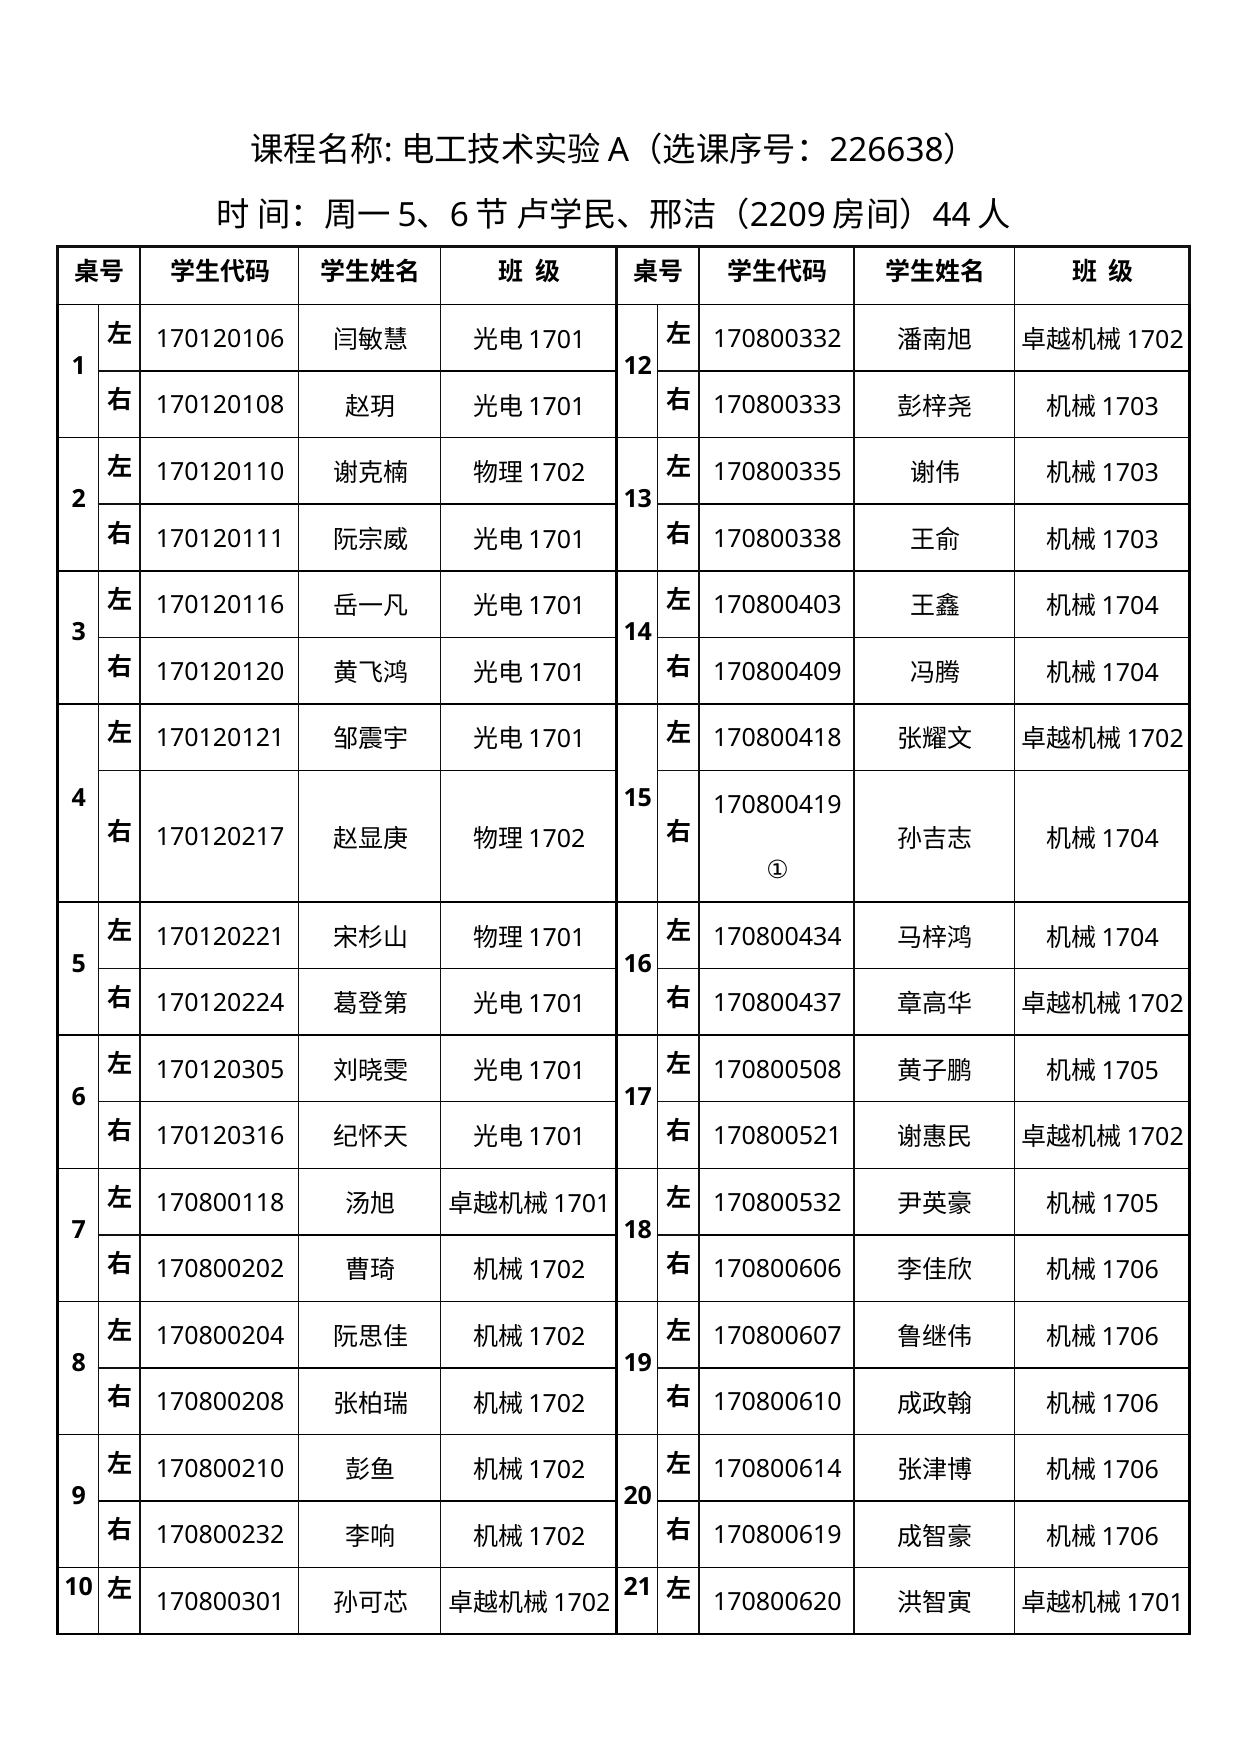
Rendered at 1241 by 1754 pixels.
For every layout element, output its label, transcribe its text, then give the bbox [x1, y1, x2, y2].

table_cell 170800610 [700, 1369, 853, 1434]
table_cell 孙吉志 [855, 771, 1014, 901]
table_cell 170120106 [141, 305, 298, 370]
table_cell 谢伟 [855, 438, 1014, 503]
table_cell 右 [99, 638, 139, 703]
table_cell 李佳欣 [855, 1236, 1014, 1301]
table_cell 机械1704 [1015, 572, 1188, 636]
table_header 学生代码 [700, 248, 853, 304]
table_cell 右 [658, 1369, 698, 1434]
table_cell 右 [99, 969, 139, 1034]
table_cell 右 [658, 1236, 698, 1301]
table_cell 汤旭 [299, 1169, 440, 1234]
table_cell 邹震宇 [299, 705, 440, 769]
table_cell 右 [99, 771, 139, 901]
table_cell 8 [59, 1302, 98, 1434]
table_cell 170800204 [141, 1302, 298, 1367]
table_cell 机械1705 [1015, 1036, 1188, 1101]
table_cell 右 [658, 771, 698, 901]
table_header 学生代码 [141, 248, 298, 304]
table_cell 冯腾 [855, 638, 1014, 703]
table_cell 葛登第 [299, 969, 440, 1034]
table_cell 光电1701 [441, 372, 615, 437]
table_cell 10 [59, 1568, 98, 1633]
table_cell 王俞 [855, 505, 1014, 570]
table_cell 机械1706 [1015, 1302, 1188, 1367]
text 课程名称: 电工技术实验A（选课序号：226638） [75, 114, 1152, 179]
table_cell 光电1701 [441, 638, 615, 703]
table_cell 左 [99, 572, 139, 636]
table_cell 左 [658, 1568, 698, 1633]
table_cell 成智豪 [855, 1502, 1014, 1567]
table_cell 170800521 [700, 1102, 853, 1167]
table_cell 14 [618, 572, 657, 703]
table_cell 左 [658, 305, 698, 370]
table_cell 左 [658, 1435, 698, 1500]
table_cell 9 [59, 1435, 98, 1567]
table_cell 170120217 [141, 771, 298, 901]
table_cell 左 [99, 1302, 139, 1367]
table_cell 岳一凡 [299, 572, 440, 636]
table_cell 170800333 [700, 372, 853, 437]
table_header 桌号 [59, 248, 139, 304]
table_cell 170800419 ① [700, 771, 853, 901]
table_cell 闫敏慧 [299, 305, 440, 370]
table_cell 曹琦 [299, 1236, 440, 1301]
table_cell 170800232 [141, 1502, 298, 1567]
table_cell 170800606 [700, 1236, 853, 1301]
table_cell 王鑫 [855, 572, 1014, 636]
table_cell 彭鱼 [299, 1435, 440, 1500]
table_cell 机械1702 [441, 1302, 615, 1367]
table_cell 右 [99, 372, 139, 437]
table_cell 卓越机械1702 [1015, 305, 1188, 370]
table_cell 170800508 [700, 1036, 853, 1101]
table_cell 右 [658, 638, 698, 703]
table_cell 机械1703 [1015, 372, 1188, 437]
table_cell 左 [658, 438, 698, 503]
table_cell 赵显庚 [299, 771, 440, 901]
table_cell 左 [658, 572, 698, 636]
table_cell 左 [658, 1036, 698, 1101]
table_header 班 级 [441, 248, 615, 304]
table_cell 刘晓雯 [299, 1036, 440, 1101]
table_cell 170800434 [700, 903, 853, 968]
table_cell 赵玥 [299, 372, 440, 437]
table_cell 16 [618, 903, 657, 1034]
table_cell 阮思佳 [299, 1302, 440, 1367]
table_cell 机械1704 [1015, 638, 1188, 703]
table_cell 孙可芯 [299, 1568, 440, 1633]
table_cell 15 [618, 705, 657, 901]
table_cell 7 [59, 1169, 98, 1301]
table_cell 右 [658, 1102, 698, 1167]
table_cell 右 [99, 1102, 139, 1167]
text 时 间：周一5、6节 卢学民、邢洁（2209房间）44人 [75, 179, 1152, 244]
table_cell 机械1702 [441, 1369, 615, 1434]
table_cell 170120121 [141, 705, 298, 769]
table_cell 章高华 [855, 969, 1014, 1034]
table_cell 张津博 [855, 1435, 1014, 1500]
table_cell 机械1703 [1015, 505, 1188, 570]
table_cell 左 [658, 1302, 698, 1367]
table_cell 170120316 [141, 1102, 298, 1167]
table_cell 170800202 [141, 1236, 298, 1301]
table_cell 成政翰 [855, 1369, 1014, 1434]
table_cell 光电1701 [441, 1102, 615, 1167]
table_cell 谢惠民 [855, 1102, 1014, 1167]
table_cell 170800620 [700, 1568, 853, 1633]
table_cell 170800301 [141, 1568, 298, 1633]
table_cell 12 [618, 305, 657, 437]
table_cell 右 [99, 1502, 139, 1567]
table_cell 右 [99, 1369, 139, 1434]
table_cell 170120110 [141, 438, 298, 503]
table_cell 17 [618, 1036, 657, 1167]
table_cell 6 [59, 1036, 98, 1167]
table_cell 纪怀天 [299, 1102, 440, 1167]
table_cell 卓越机械1702 [1015, 1102, 1188, 1167]
table_cell 170800418 [700, 705, 853, 769]
table_cell 170800338 [700, 505, 853, 570]
table_cell 170120305 [141, 1036, 298, 1101]
table_cell 19 [618, 1302, 657, 1434]
table_cell 机械1706 [1015, 1369, 1188, 1434]
table_cell 光电1701 [441, 305, 615, 370]
table_cell 光电1701 [441, 505, 615, 570]
table_cell 卓越机械1701 [1015, 1568, 1188, 1633]
table_cell 物理1702 [441, 438, 615, 503]
table_cell 机械1704 [1015, 771, 1188, 901]
table_cell 机械1705 [1015, 1169, 1188, 1234]
table_cell 1 [59, 305, 98, 437]
table_cell 物理1702 [441, 771, 615, 901]
table_cell 左 [99, 438, 139, 503]
table_cell 李响 [299, 1502, 440, 1567]
table_cell 机械1704 [1015, 903, 1188, 968]
table_cell 3 [59, 572, 98, 703]
table_header 学生姓名 [855, 248, 1014, 304]
table_cell 左 [99, 305, 139, 370]
table_cell 机械1702 [441, 1435, 615, 1500]
table_cell 左 [658, 705, 698, 769]
table_cell 机械1706 [1015, 1236, 1188, 1301]
table_cell 宋杉山 [299, 903, 440, 968]
table_header 班 级 [1015, 248, 1188, 304]
table_cell 170120108 [141, 372, 298, 437]
table_cell 光电1701 [441, 969, 615, 1034]
table_cell 2 [59, 438, 98, 570]
table_cell 170800210 [141, 1435, 298, 1500]
table_cell 左 [658, 1169, 698, 1234]
table_cell 170120221 [141, 903, 298, 968]
table_cell 13 [618, 438, 657, 570]
table_cell 机械1702 [441, 1236, 615, 1301]
table_cell 170800614 [700, 1435, 853, 1500]
table_cell 尹英豪 [855, 1169, 1014, 1234]
table_cell 21 [618, 1568, 657, 1633]
table_cell 左 [99, 903, 139, 968]
table_cell 170800619 [700, 1502, 853, 1567]
table_cell 左 [99, 1435, 139, 1500]
table_cell 光电1701 [441, 1036, 615, 1101]
table_cell 机械1703 [1015, 438, 1188, 503]
table_cell 170800607 [700, 1302, 853, 1367]
table_cell 彭梓尧 [855, 372, 1014, 437]
table_cell 170800118 [141, 1169, 298, 1234]
table_cell 4 [59, 705, 98, 901]
table_cell 卓越机械1702 [1015, 969, 1188, 1034]
table_cell 170800532 [700, 1169, 853, 1234]
table_cell 170120224 [141, 969, 298, 1034]
table_cell 卓越机械1701 [441, 1169, 615, 1234]
table_cell 右 [99, 1236, 139, 1301]
table_cell 黄子鹏 [855, 1036, 1014, 1101]
table_cell 170800208 [141, 1369, 298, 1434]
table_cell 170800332 [700, 305, 853, 370]
table_cell 鲁继伟 [855, 1302, 1014, 1367]
table_cell 机械1706 [1015, 1435, 1188, 1500]
table_cell 170800437 [700, 969, 853, 1034]
table_cell 左 [99, 1036, 139, 1101]
table_header 学生姓名 [299, 248, 440, 304]
table_cell 170800335 [700, 438, 853, 503]
table_cell 左 [99, 705, 139, 769]
table_cell 卓越机械1702 [1015, 705, 1188, 769]
table_cell 右 [99, 505, 139, 570]
table_cell 左 [99, 1568, 139, 1633]
table_cell 20 [618, 1435, 657, 1567]
table_cell 张柏瑞 [299, 1369, 440, 1434]
table_cell 右 [658, 372, 698, 437]
table_cell 右 [658, 969, 698, 1034]
table_cell 洪智寅 [855, 1568, 1014, 1633]
table_cell 机械1702 [441, 1502, 615, 1567]
table_cell 光电1701 [441, 705, 615, 769]
table_cell 潘南旭 [855, 305, 1014, 370]
table_cell 左 [99, 1169, 139, 1234]
table_cell 右 [658, 505, 698, 570]
table_cell 左 [658, 903, 698, 968]
table_cell 170800403 [700, 572, 853, 636]
table_cell 170120120 [141, 638, 298, 703]
table_cell 170120116 [141, 572, 298, 636]
table_cell 马梓鸿 [855, 903, 1014, 968]
table_cell 18 [618, 1169, 657, 1301]
table_cell 谢克楠 [299, 438, 440, 503]
table_cell 张耀文 [855, 705, 1014, 769]
table_cell 阮宗威 [299, 505, 440, 570]
table_cell 5 [59, 903, 98, 1034]
table_cell 物理1701 [441, 903, 615, 968]
table_cell 右 [658, 1502, 698, 1567]
table_cell 光电1701 [441, 572, 615, 636]
table_cell 170120111 [141, 505, 298, 570]
table_cell 170800409 [700, 638, 853, 703]
table_cell 机械1706 [1015, 1502, 1188, 1567]
table_header 桌号 [618, 248, 698, 304]
table_cell 黄飞鸿 [299, 638, 440, 703]
table_cell 卓越机械1702 [441, 1568, 615, 1633]
